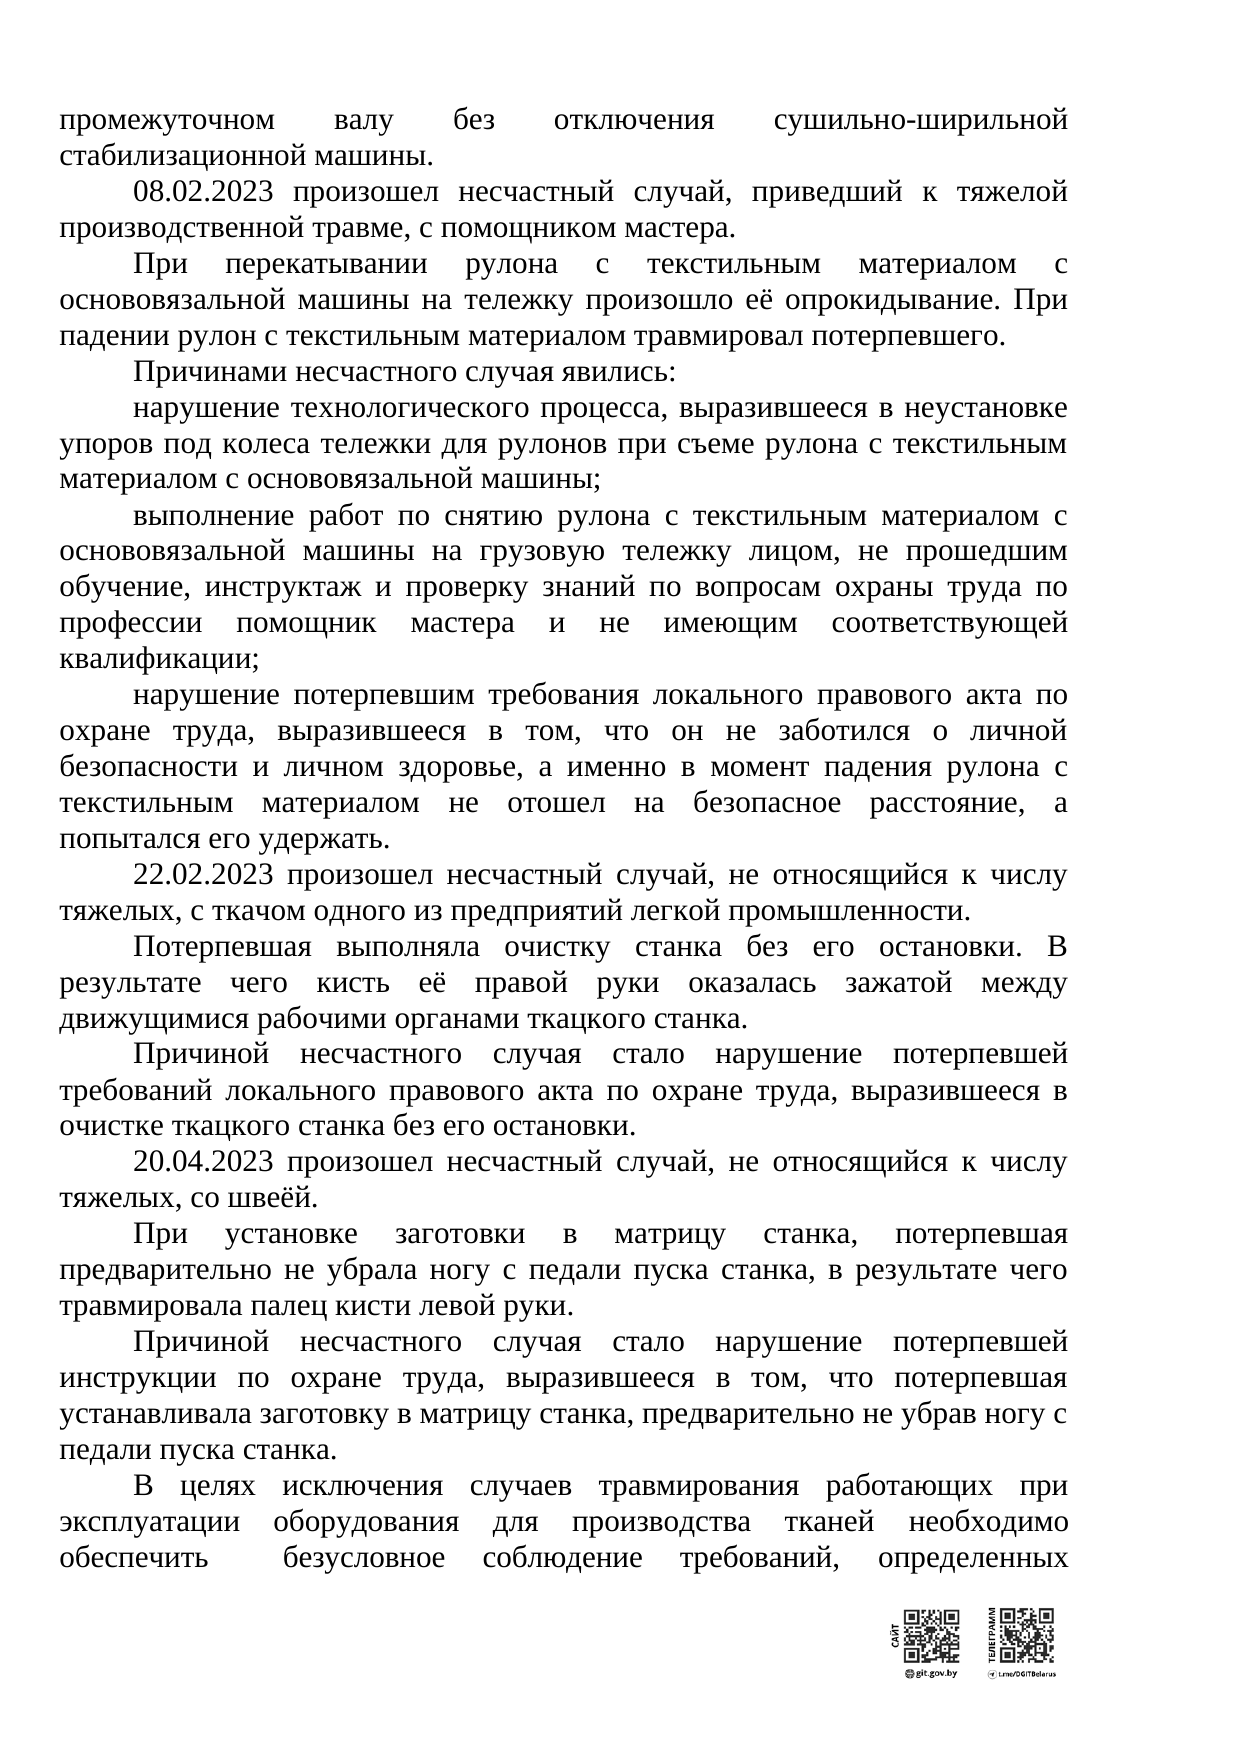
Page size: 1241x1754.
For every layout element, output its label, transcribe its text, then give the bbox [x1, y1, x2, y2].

text При перекатывании рулона с текстильным материалом с основовязальной машины на тележку произошло её опрокидывание. При падении рулон с текстильным материалом травмировал потерпевшего. [59, 244, 1069, 352]
text Причиной несчастного случая стало нарушение потерпевшей инструкции по охране труда, выразившееся в том, что потерпевшая устанавливала заготовку в матрицу станка, предварительно не убрав ногу с педали пуска станка. [59, 1322, 1069, 1466]
text нарушение потерпевшим требования локального правового акта по охране труда, выразившееся в том, что он не заботился о личной безопасности и личном здоровье, а именно в момент падения рулона с текстильным материалом не отошел на безопасное расстояние, а попытался его удержать. [59, 675, 1069, 855]
text 20.04.2023 произошел несчастный случай, не относящийся к числу тяжелых, со швеёй. [59, 1143, 1069, 1214]
text 08.02.2023 произошел несчастный случай, приведший к тяжелой производственной травме, с помощником мастера. [59, 172, 1069, 244]
text Причиной несчастного случая стало нарушение потерпевшей требований локального правового акта по охране труда, выразившееся в очистке ткацкого станка без его остановки. [59, 1035, 1069, 1143]
text выполнение работ по снятию рулона с текстильным материалом с основовязальной машины на грузовую тележку лицом, не прошедшим обучение, инструктаж и проверку знаний по вопросам охраны труда по профессии помощник мастера и не имеющим соответствующей квалификации; [59, 496, 1069, 675]
text 22.02.2023 произошел несчастный случай, не относящийся к числу тяжелых, с ткачом одного из предприятий легкой промышленности. [59, 855, 1069, 927]
text нарушение технологического процесса, выразившееся в неустановке упоров под колеса тележки для рулонов при съеме рулона с текстильным материалом с основовязальной машины; [59, 388, 1069, 496]
text Потерпевшая выполняла очистку станка без его остановки. В результате чего кисть её правой руки оказалась зажатой между движущимися рабочими органами ткацкого станка. [59, 927, 1069, 1035]
text При установке заготовки в матрицу станка, потерпевшая предварительно не убрала ногу с педали пуска станка, в результате чего травмировала палец кисти левой руки. [59, 1214, 1069, 1322]
text Причинами несчастного случая явились: [59, 352, 1069, 388]
picture [887, 1598, 1059, 1681]
